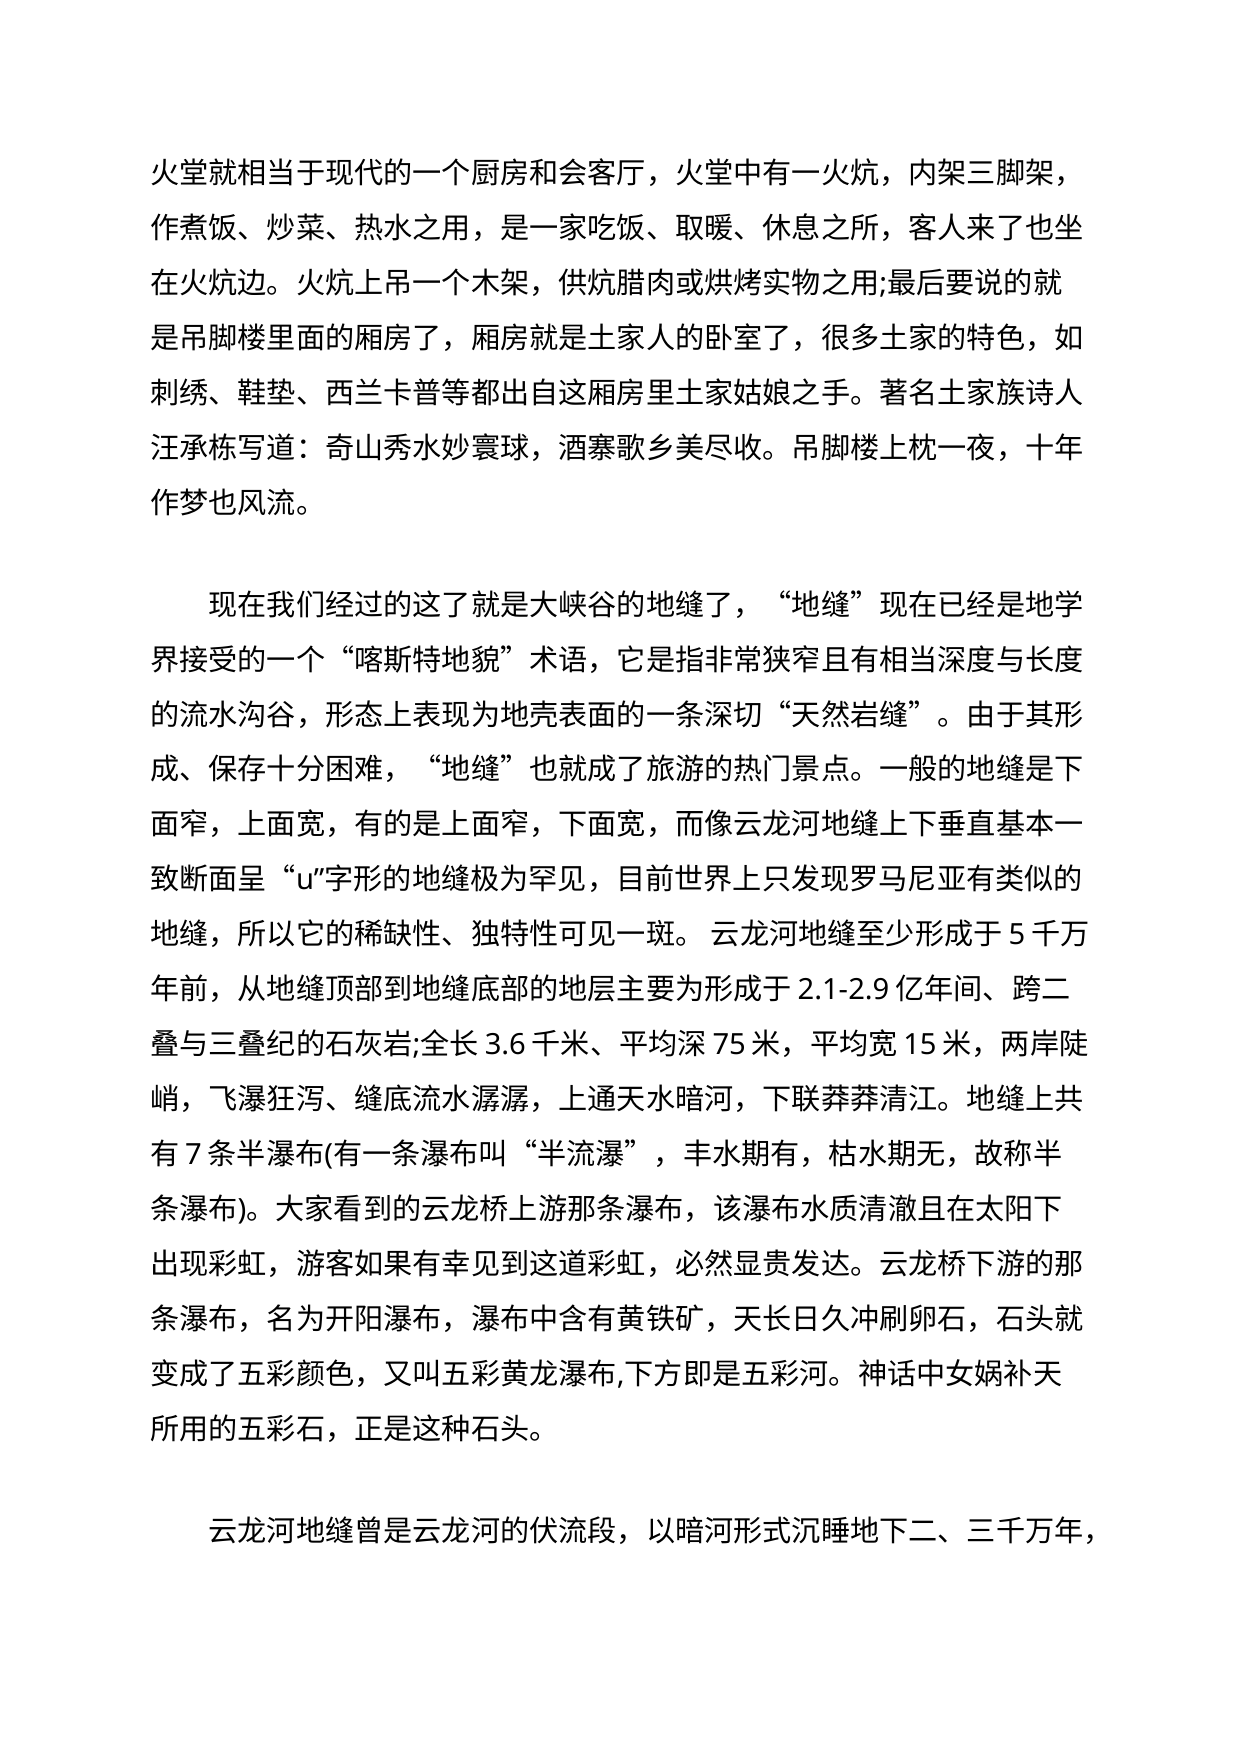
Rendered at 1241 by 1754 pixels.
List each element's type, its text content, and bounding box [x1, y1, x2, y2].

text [150, 1507, 1090, 1549]
text 现在我们经过的这了就是大峡谷的地缝了，“地缝”现在已经是地学界接受的一个“喀斯特地貌”术语，它是指非常狭窄且有相当深度与长度的流水沟谷，形态上表现为地壳表面的一条深切“天然岩缝”。由于其形成、保存十分困难，“地缝”也就成了旅游的热门景点。一般的地缝是下面窄，上面宽，有的是上面窄，下面宽，而像云龙河地缝上下垂直基本一致断面呈“u”字形的地缝极为罕见，目前世界上只发现罗马尼亚有类似的地缝，所以它的稀缺性、独特性可见一斑。 云龙河地缝至少形成于5千万年前，从地缝顶部到地缝底部的地层主要为形成于2.1-2.9亿年间、跨二叠与三叠纪的石灰岩;全长3.6千米、平均深75米，平均宽15米，两岸陡峭，飞瀑狂泻、缝底流水潺潺，上通天水暗河，下联莽莽清江。地缝上共有7条半瀑布(有一条瀑布叫“半流瀑”，丰水期有，枯水期无，故称半条瀑布)。大家看到的云龙桥上游那条瀑布，该瀑布水质清澈且在太阳下出现彩虹，游客如果有幸见到这道彩虹，必然显贵发达。云龙桥下游的那条瀑布，名为开阳瀑布，瀑布中含有黄铁矿，天长日久冲刷卵石，石头就变成了五彩颜色，又叫五彩黄龙瀑布,下方即是五彩河。神话中女娲补天所用的五彩石，正是这种石头。 [150, 581, 1090, 1448]
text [150, 150, 1090, 522]
